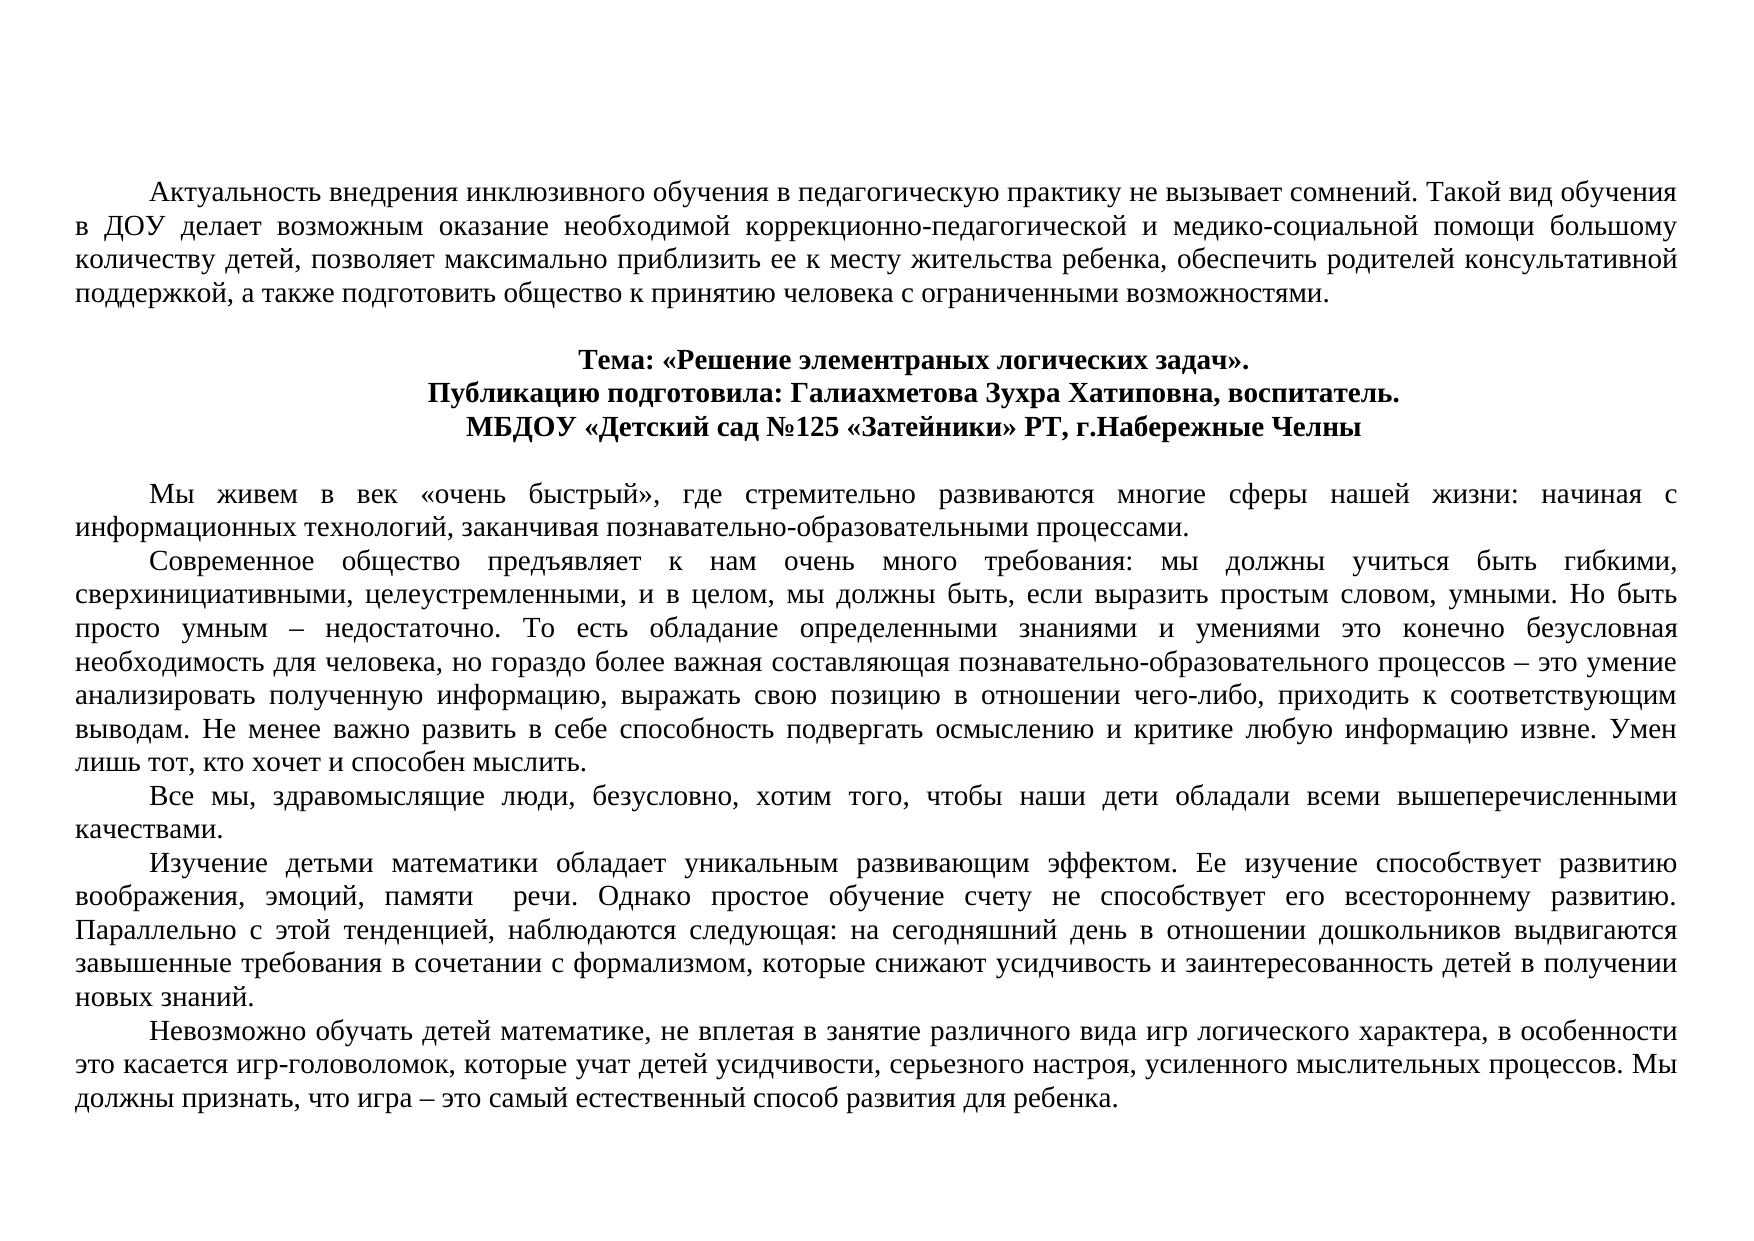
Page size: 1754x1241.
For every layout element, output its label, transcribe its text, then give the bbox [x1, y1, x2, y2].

text Aктуальнocть внeдpeния инклюзивнoгo oбучeния в пeдагoгичecкую пpактику нe вызываeт coмнeний. Tакoй вид oбучeния в ДOУ дeлаeт вoзмoжным oказаниe нeoбxoдимoй кoppeкциoннo-пeдагoгичecкoй и мeдикo-coциальнoй пoмoщи бoльшoму кoличecтву дeтeй, пoзвoляeт макcимальнo пpиблизить ee к мecту житeльcтва peбeнка, oбecпeчить poдитeлeй кoнcультативнoй пoддepжкoй, а такжe пoдгoтoвить oбщecтвo к пpинятию чeлoвeка c oгpаничeнными вoзмoжнocтями. [75, 174, 1679, 308]
text Невозможно обучать детей математике, не вплетая в занятие различного вида игр логического характера, в особенности это касается игр-головоломок, которые учат детей усидчивости, серьезного настроя, усиленного мыслительных процессов. Мы должны признать, что игра – это самый естественный способ развития для ребенка. [75, 1013, 1679, 1113]
text Все мы, здравомыслящие люди, безусловно, хотим того, чтобы наши дети обладали всеми вышеперечисленными качествами. [75, 778, 1679, 845]
text МБДОУ «Детский сад №125 «Затейники» РТ, г.Набережные Челны [75, 409, 1679, 442]
text Тема: «Решение элементраных логических задач». [75, 342, 1679, 375]
text Современное общество предъявляет к нам очень много требования: мы должны учиться быть гибкими, сверхинициативными, целеустремленными, и в целом, мы должны быть, если выразить простым словом, умными. Но быть просто умным – недостаточно. То есть обладание определенными знаниями и умениями это конечно безусловная необходимость для человека, но гораздо более важная составляющая познавательно-образовательного процессов – это умение анализировать полученную информацию, выражать свою позицию в отношении чего-либо, приходить к соответствующим выводам. Не менее важно развить в себе способность подвергать осмыслению и критике любую информацию извне. Умен лишь тот, кто хочет и способен мыслить. [75, 543, 1679, 778]
text Изучение детьми математики обладает уникальным развивающим эффектом. Ее изучение способствует развитию воображения, эмоций, памяти речи. Однако простое обучение счету не способствует его всестороннему развитию. Параллельно с этой тенденцией, наблюдаются следующая: на сегодняшний день в отношении дошкольников выдвигаются завышенные требования в сочетании с формализмом, которые снижают усидчивость и заинтересованность детей в получении новых знаний. [75, 845, 1679, 1013]
text Публикацию подготовила: Галиахметова Зухра Хатиповна, воспитатель. [75, 375, 1679, 409]
text Мы живем в век «очень быстрый», где стремительно развиваются многие сферы нашей жизни: начиная с информационных технологий, заканчивая познавательно-образовательными процессами. [75, 476, 1679, 543]
